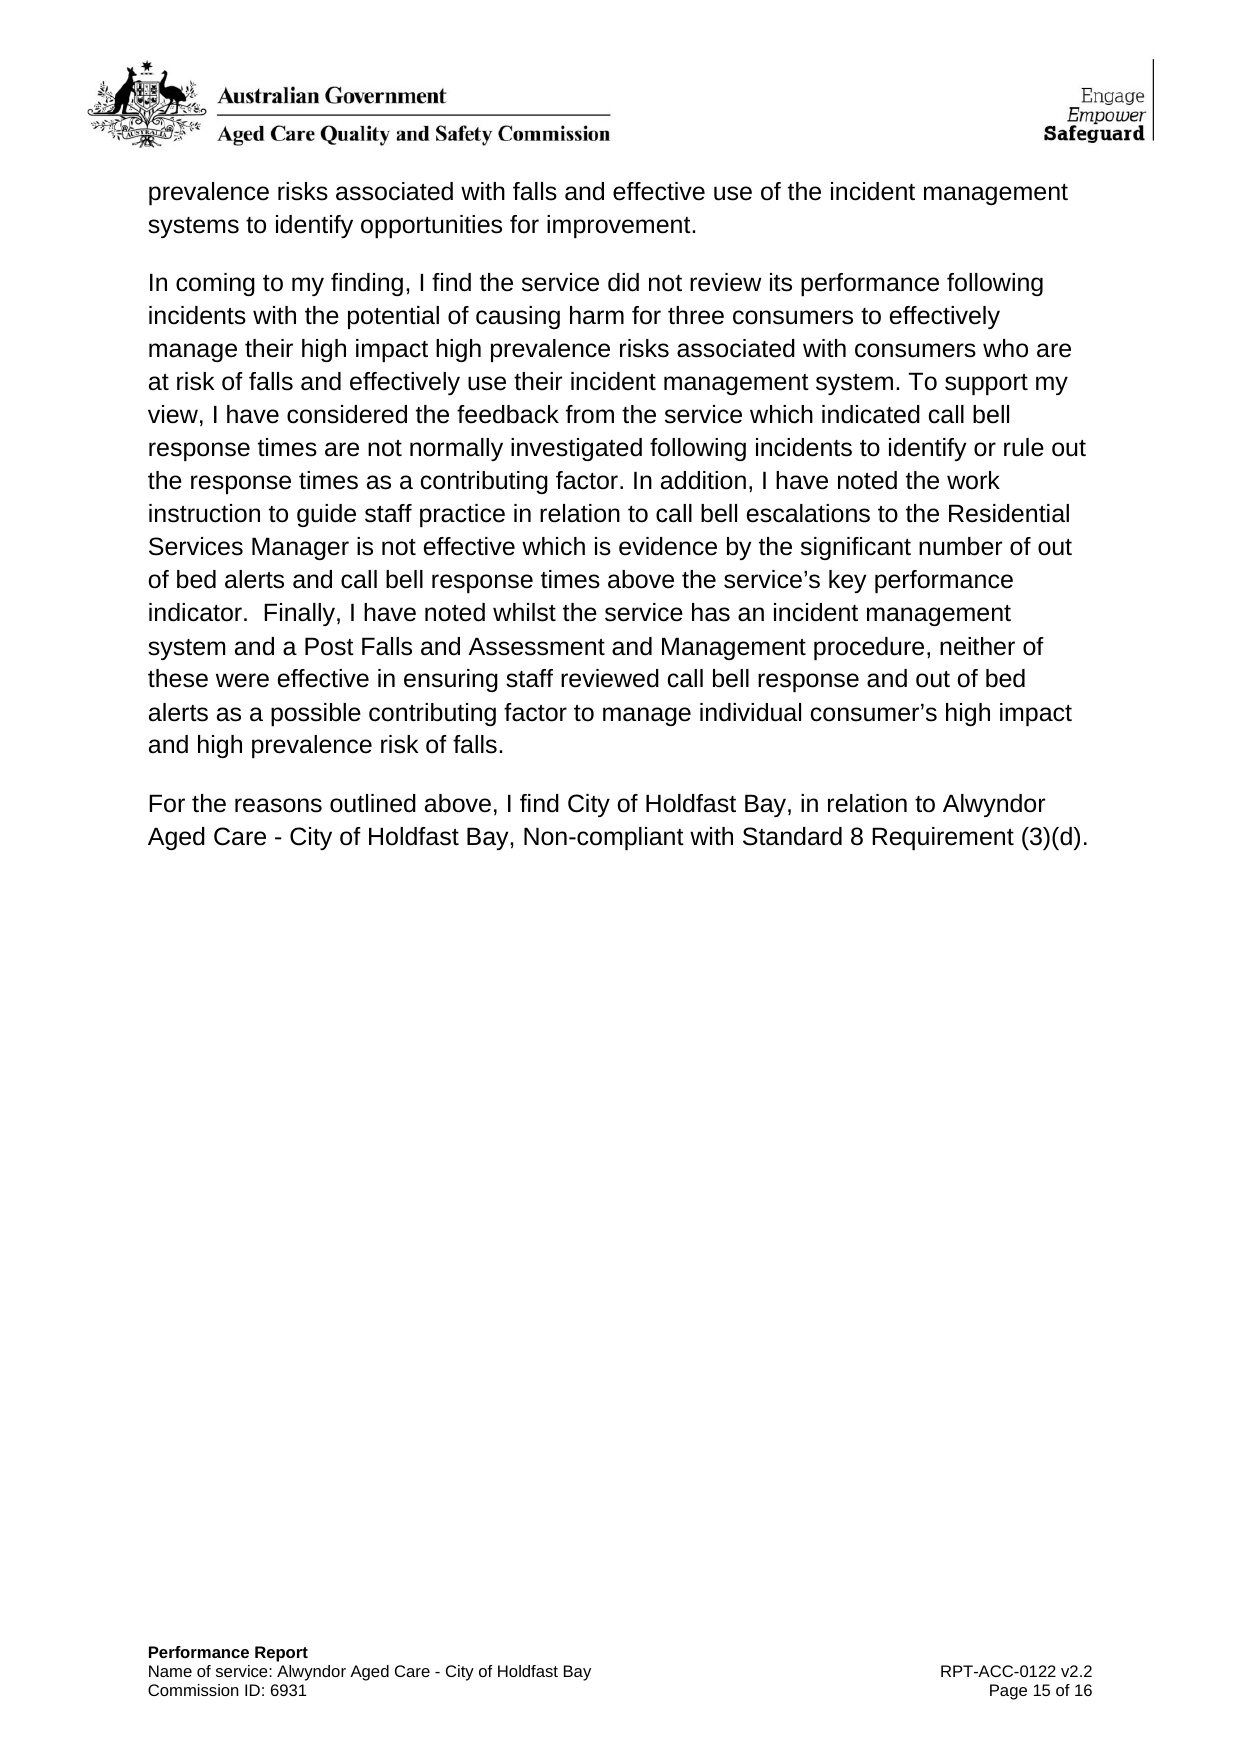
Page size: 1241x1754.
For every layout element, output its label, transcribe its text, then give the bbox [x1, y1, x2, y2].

text For the reasons outlined above, I find City of Holdfast Bay, in relation to Alwyndor Aged Care - City of Holdfast Bay, Non-compliant with Standard 8 Requirement (3)(d). [148, 788, 1092, 850]
picture [1, 0, 1241, 169]
text In coming to my finding, I find the service did not review its performance following incidents with the potential of causing harm for three consumers to effectively manage their high impact high prevalence risks associated with consumers who are at risk of falls and effectively use their incident management system. To support my view, I have considered the feedback from the service which indicated call bell response times are not normally investigated following incidents to identify or rule out the response times as a contributing factor. In addition, I have noted the work instruction to guide staff practice in relation to call bell escalations to the Residential Services Manager is not effective which is evidence by the significant number of out of bed alerts and call bell response times above the service’s key performance indicator. Finally, I have noted whilst the service has an incident management system and a Post Falls and Assessment and Management procedure, neither of these were effective in ensuring staff reviewed call bell response and out of bed alerts as a possible contributing factor to manage individual consumer’s high impact and high prevalence risk of falls. [148, 268, 1092, 759]
